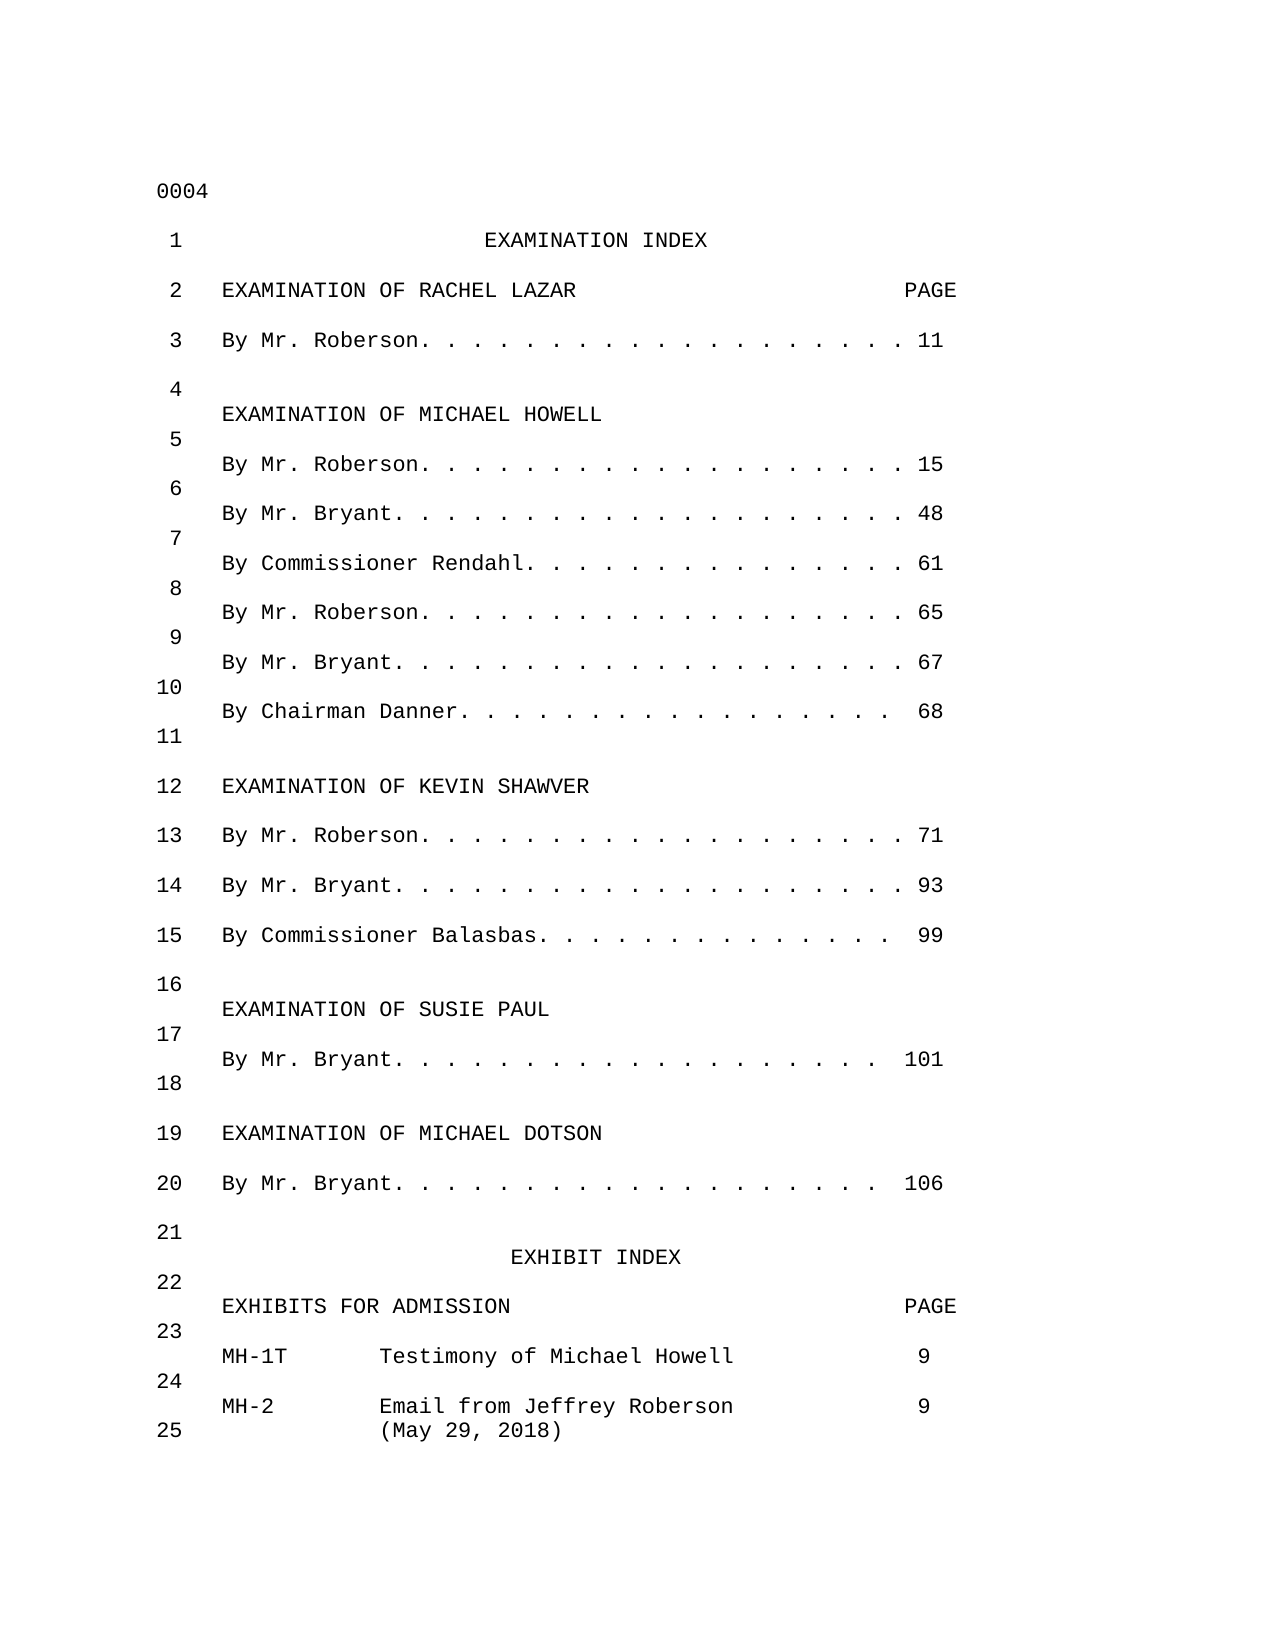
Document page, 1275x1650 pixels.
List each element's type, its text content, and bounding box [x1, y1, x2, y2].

text EXAMINATION OF MICHAEL HOWELL [156, 403, 1119, 428]
text 7 [156, 527, 1119, 552]
text MH-1T Testimony of Michael Howell 9 [156, 1345, 1119, 1370]
text 0004 [156, 180, 1119, 205]
text 16 [156, 973, 1119, 998]
text By Mr. Roberson. . . . . . . . . . . . . . . . . . . 65 [156, 601, 1119, 626]
text By Mr. Bryant. . . . . . . . . . . . . . . . . . . . 67 [156, 651, 1119, 676]
text 2 EXAMINATION OF RACHEL LAZAR PAGE [156, 279, 1119, 304]
text 10 [156, 676, 1119, 701]
text 21 [156, 1221, 1119, 1246]
text 5 [156, 428, 1119, 453]
text 13 By Mr. Roberson. . . . . . . . . . . . . . . . . . . 71 [156, 824, 1119, 849]
text MH-2 Email from Jeffrey Roberson 9 [156, 1395, 1119, 1419]
text 24 [156, 1370, 1119, 1395]
text By Mr. Roberson. . . . . . . . . . . . . . . . . . . 15 [156, 453, 1119, 477]
text 18 [156, 1072, 1119, 1097]
text EXAMINATION OF SUSIE PAUL [156, 998, 1119, 1023]
text 14 By Mr. Bryant. . . . . . . . . . . . . . . . . . . . 93 [156, 874, 1119, 899]
text 23 [156, 1320, 1119, 1345]
text 1 EXAMINATION INDEX [156, 229, 1119, 254]
text 9 [156, 626, 1119, 651]
text By Chairman Danner. . . . . . . . . . . . . . . . . 68 [156, 701, 1119, 725]
text 17 [156, 1023, 1119, 1048]
text EXHIBITS FOR ADMISSION PAGE [156, 1296, 1119, 1320]
text 6 [156, 477, 1119, 502]
text 20 By Mr. Bryant. . . . . . . . . . . . . . . . . . . 106 [156, 1172, 1119, 1196]
text 11 [156, 725, 1119, 750]
text By Mr. Bryant. . . . . . . . . . . . . . . . . . . . 48 [156, 502, 1119, 527]
text By Mr. Bryant. . . . . . . . . . . . . . . . . . . 101 [156, 1048, 1119, 1072]
text 22 [156, 1271, 1119, 1296]
text 25 (May 29, 2018) [156, 1419, 1119, 1444]
text 3 By Mr. Roberson. . . . . . . . . . . . . . . . . . . 11 [156, 329, 1119, 353]
text 19 EXAMINATION OF MICHAEL DOTSON [156, 1122, 1119, 1147]
text 15 By Commissioner Balasbas. . . . . . . . . . . . . . 99 [156, 924, 1119, 948]
text 4 [156, 378, 1119, 403]
text 8 [156, 577, 1119, 601]
text 12 EXAMINATION OF KEVIN SHAWVER [156, 775, 1119, 800]
text By Commissioner Rendahl. . . . . . . . . . . . . . . 61 [156, 552, 1119, 577]
text EXHIBIT INDEX [156, 1246, 1119, 1271]
